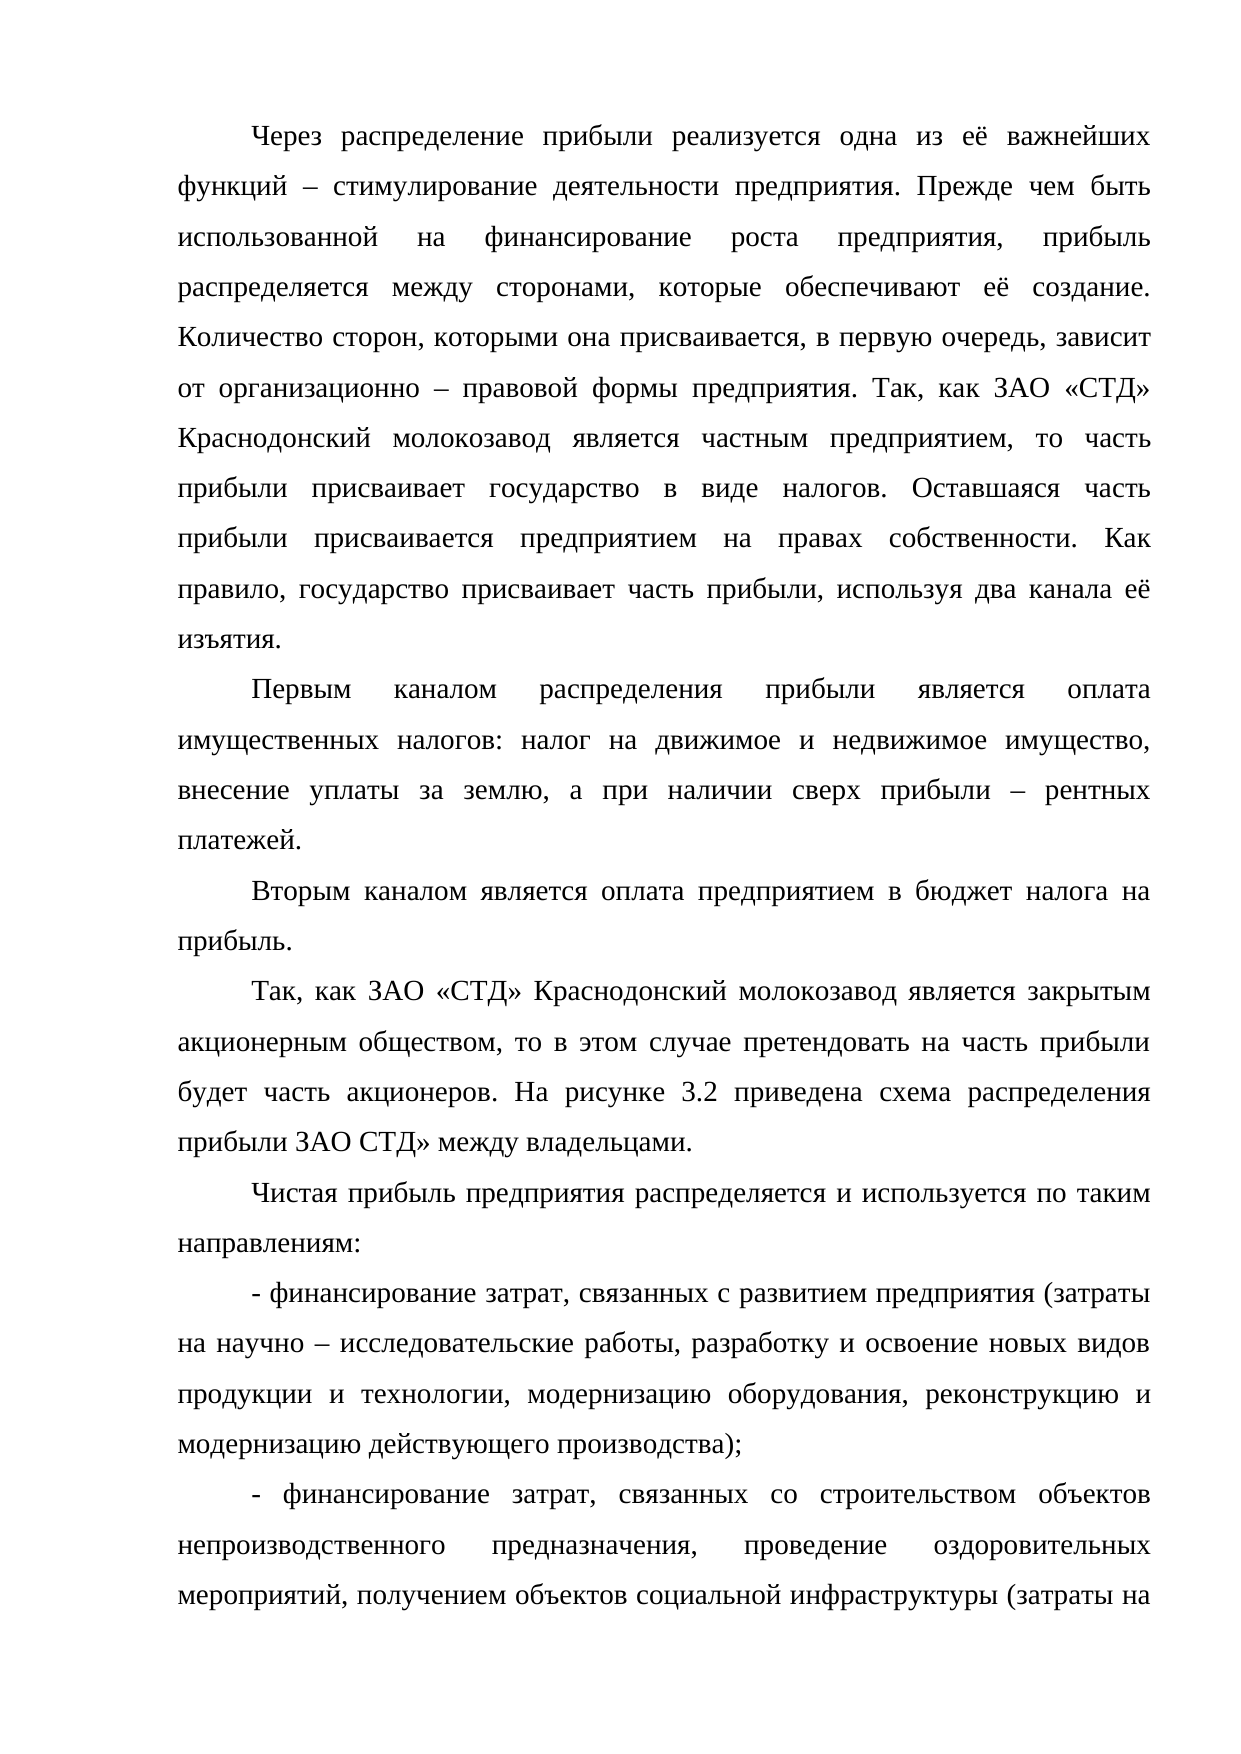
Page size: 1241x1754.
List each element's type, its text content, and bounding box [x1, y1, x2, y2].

text Первым каналом распределения прибыли является оплата имущественных налогов: налог на движимое и недвижимое имущество, внесение уплаты за землю, а при наличии сверх прибыли – рентных платежей. [177, 672, 1152, 856]
text Через распределение прибыли реализуется одна из её важнейших функций – стимулирование деятельности предприятия. Прежде чем быть использованной на финансирование роста предприятия, прибыль распределяется между сторонами, которые обеспечивают её создание. Количество сторон, которыми она присваивается, в первую очередь, зависит от организационно – правовой формы предприятия. Так, как ЗАО «СТД» Краснодонский молокозавод является частным предприятием, то часть прибыли присваивает государство в виде налогов. Оставшаяся часть прибыли присваивается предприятием на правах собственности. Как правило, государство присваивает часть прибыли, используя два канала её изъятия. [177, 118, 1152, 655]
text Чистая прибыль предприятия распределяется и используется по таким направлениям: [177, 1175, 1152, 1258]
text Так, как ЗАО «СТД» Краснодонский молокозавод является закрытым акционерным обществом, то в этом случае претендовать на часть прибыли будет часть акционеров. На рисунке 3.2 приведена схема распределения прибыли ЗАО СТД» между владельцами. [177, 973, 1152, 1158]
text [177, 1477, 1152, 1611]
text - финансирование затрат, связанных с развитием предприятия (затраты на научно – исследовательские работы, разработку и освоение новых видов продукции и технологии, модернизацию оборудования, реконструкцию и модернизацию действующего производства); [177, 1275, 1152, 1460]
text Вторым каналом является оплата предприятием в бюджет налога на прибыль. [177, 873, 1152, 957]
